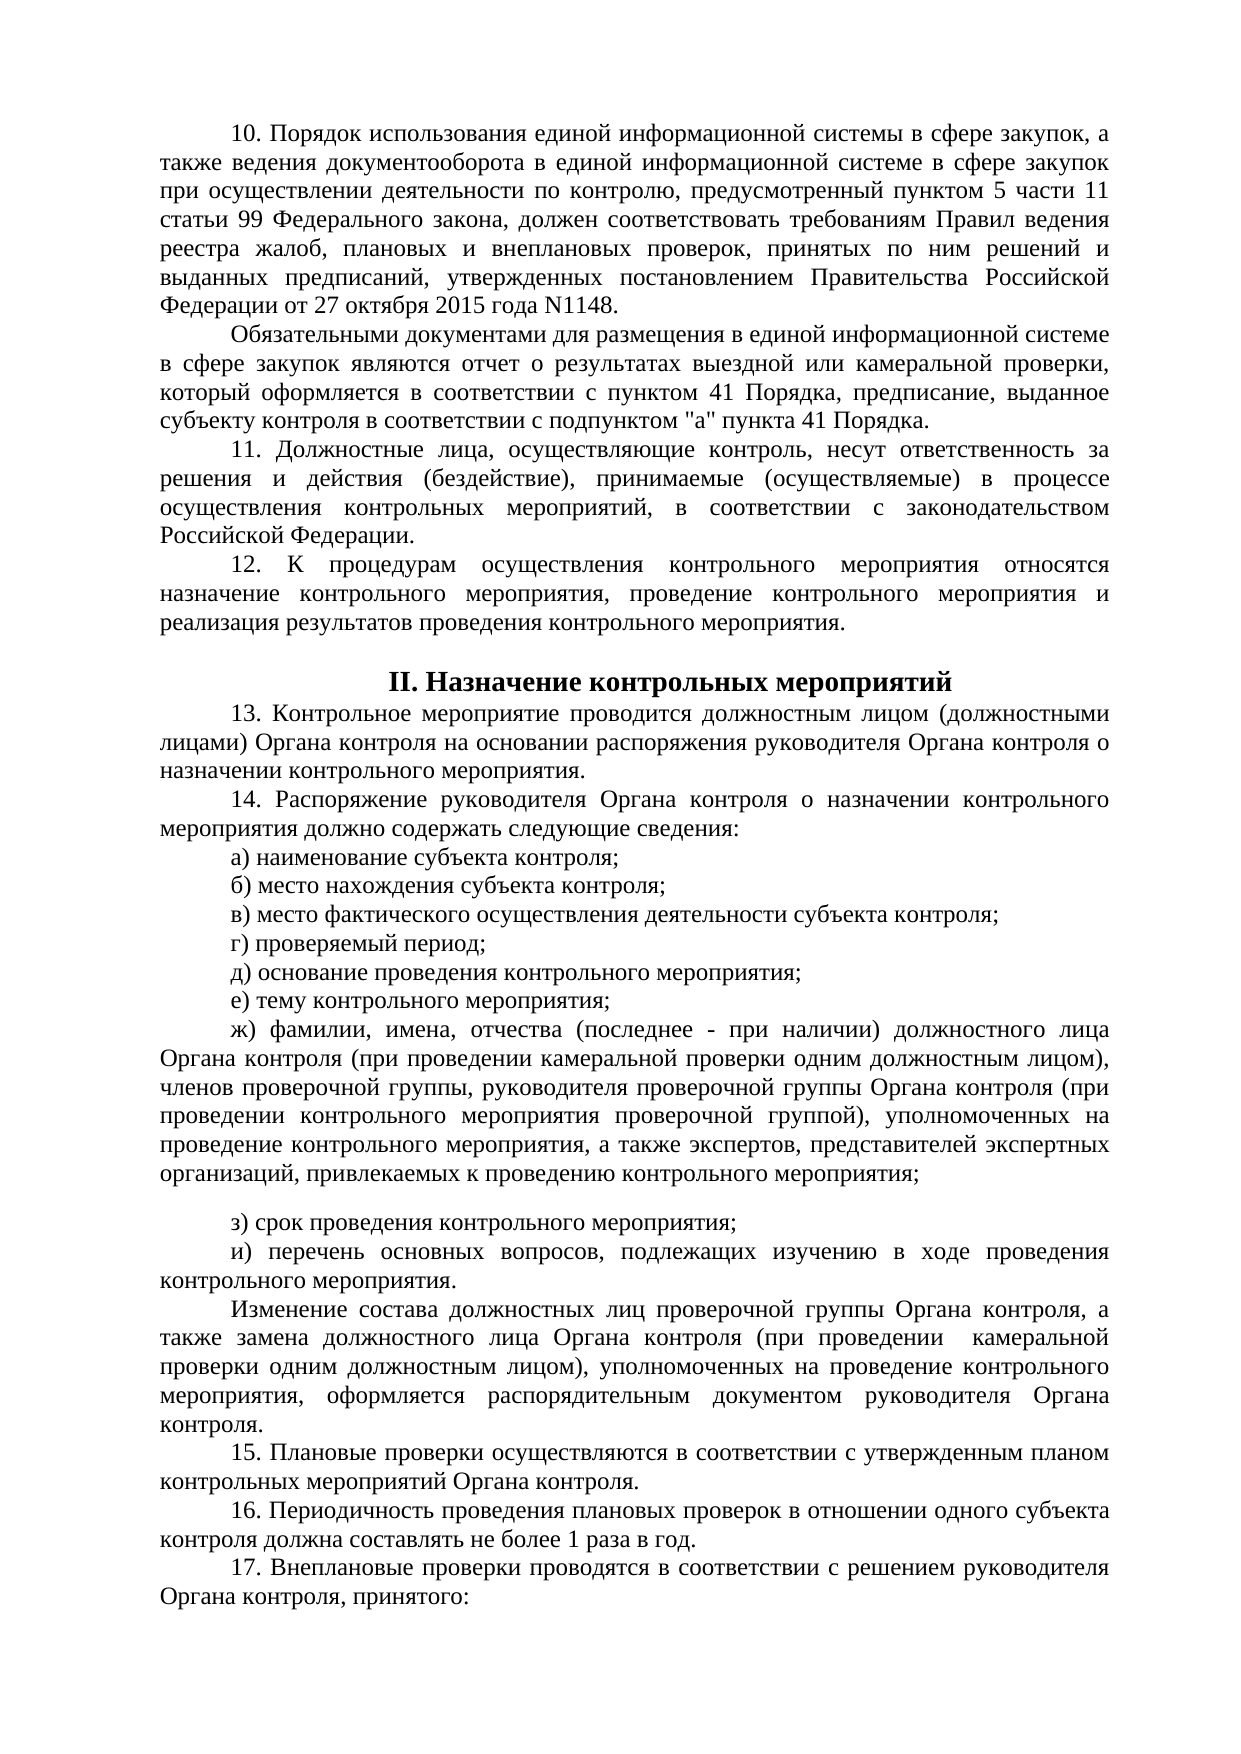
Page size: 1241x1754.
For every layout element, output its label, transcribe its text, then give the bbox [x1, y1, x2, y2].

text 10. Порядок использования единой информационной системы в сфере закупок, а также ведения документооборота в единой информационной системе в сфере закупок при осуществлении деятельности по контролю, предусмотренный пунктом 5 части 11 статьи 99 Федерального закона, должен соответствовать требованиям Правил ведения реестра жалоб, плановых и внеплановых проверок, принятых по ним решений и выданных предписаний, утвержденных постановлением Правительства Российской Федерации от 27 октября 2015 года N1148. [159, 118, 1110, 319]
text 16. Периодичность проведения плановых проверок в отношении одного субъекта контроля должна составлять не более 1 раза в год. [159, 1495, 1110, 1552]
text г) проверяемый период; [159, 928, 1110, 957]
text а) наименование субъекта контроля; [159, 842, 1110, 870]
text 13. Контрольное мероприятие проводится должностным лицом (должностными лицами) Органа контроля на основании распоряжения руководителя Органа контроля о назначении контрольного мероприятия. [159, 698, 1110, 784]
text 12. К процедурам осуществления контрольного мероприятия относятся назначение контрольного мероприятия, проведение контрольного мероприятия и реализация результатов проведения контрольного мероприятия. [159, 549, 1110, 636]
text д) основание проведения контрольного мероприятия; [159, 957, 1110, 985]
text и) перечень основных вопросов, подлежащих изучению в ходе проведения контрольного мероприятия. [159, 1236, 1110, 1294]
text 17. Внеплановые проверки проводятся в соответствии с решением руководителя Органа контроля, принятого: [159, 1552, 1110, 1610]
text ж) фамилии, имена, отчества (последнее - при наличии) должностного лица Органа контроля (при проведении камеральной проверки одним должностным лицом), членов проверочной группы, руководителя проверочной группы Органа контроля (при проведении контрольного мероприятия проверочной группой), уполномоченных на проведение контрольного мероприятия, а также экспертов, представителей экспертных организаций, привлекаемых к проведению контрольного мероприятия; [159, 1014, 1110, 1187]
text 14. Распоряжение руководителя Органа контроля о назначении контрольного мероприятия должно содержать следующие сведения: [159, 784, 1110, 842]
text в) место фактического осуществления деятельности субъекта контроля; [159, 899, 1110, 928]
text е) тему контрольного мероприятия; [159, 985, 1110, 1014]
text з) срок проведения контрольного мероприятия; [159, 1207, 1110, 1236]
text Обязательными документами для размещения в единой информационной системе в сфере закупок являются отчет о результатах выездной или камеральной проверки, который оформляется в соответствии с пунктом 41 Порядка, предписание, выданное субъекту контроля в соответствии с подпунктом "а" пункта 41 Порядка. [159, 319, 1110, 434]
text 11. Должностные лица, осуществляющие контроль, несут ответственность за решения и действия (бездействие), принимаемые (осуществляемые) в процессе осуществления контрольных мероприятий, в соответствии с законодательством Российской Федерации. [159, 434, 1110, 549]
text Изменение состава должностных лиц проверочной группы Органа контроля, а также замена должностного лица Органа контроля (при проведении камеральной проверки одним должностным лицом), уполномоченных на проведение контрольного мероприятия, оформляется распорядительным документом руководителя Органа контроля. [159, 1294, 1110, 1437]
text б) место нахождения субъекта контроля; [159, 870, 1110, 899]
text II. Назначение контрольных мероприятий [159, 664, 1110, 698]
text 15. Плановые проверки осуществляются в соответствии с утвержденным планом контрольных мероприятий Органа контроля. [159, 1437, 1110, 1495]
